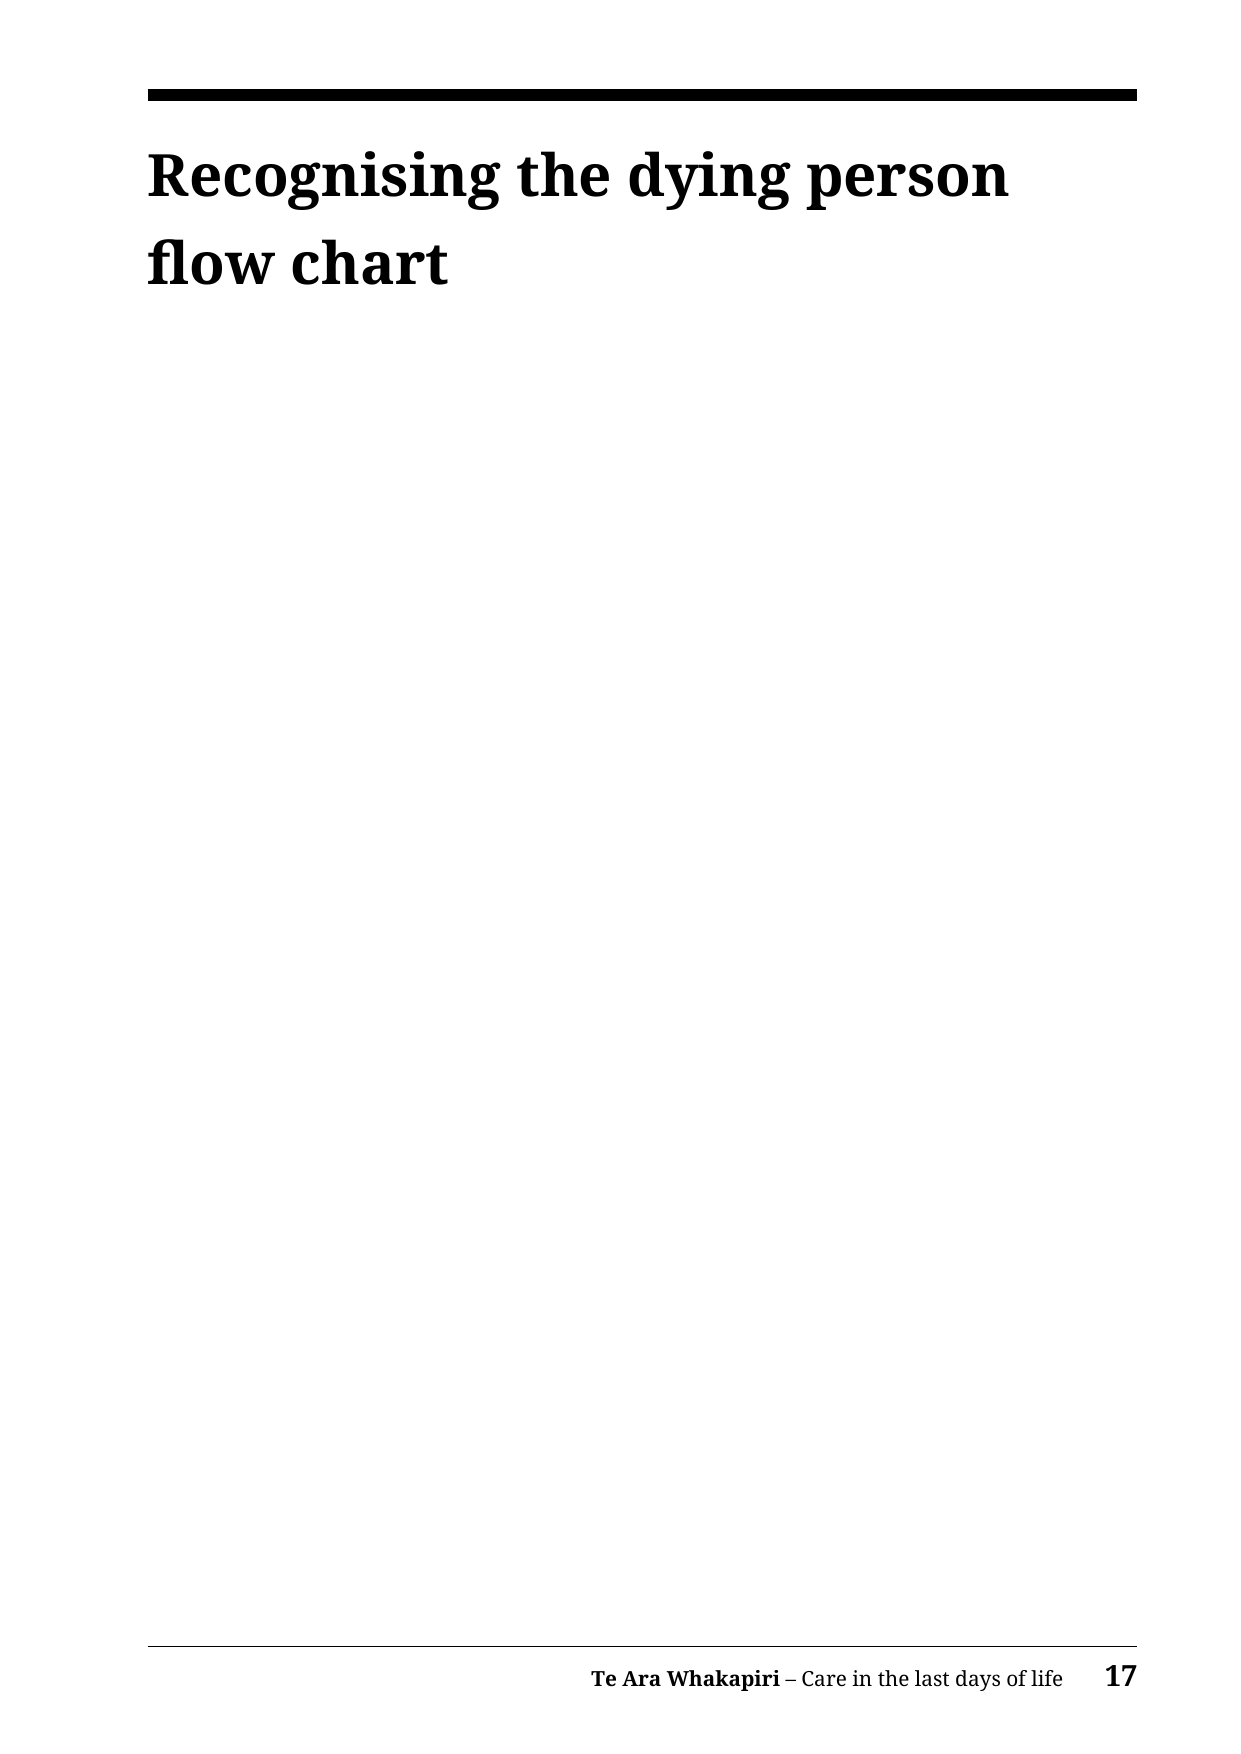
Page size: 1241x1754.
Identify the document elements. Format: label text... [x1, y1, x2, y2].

subtitle Recognising the dying person flow chart [148, 101, 1137, 301]
